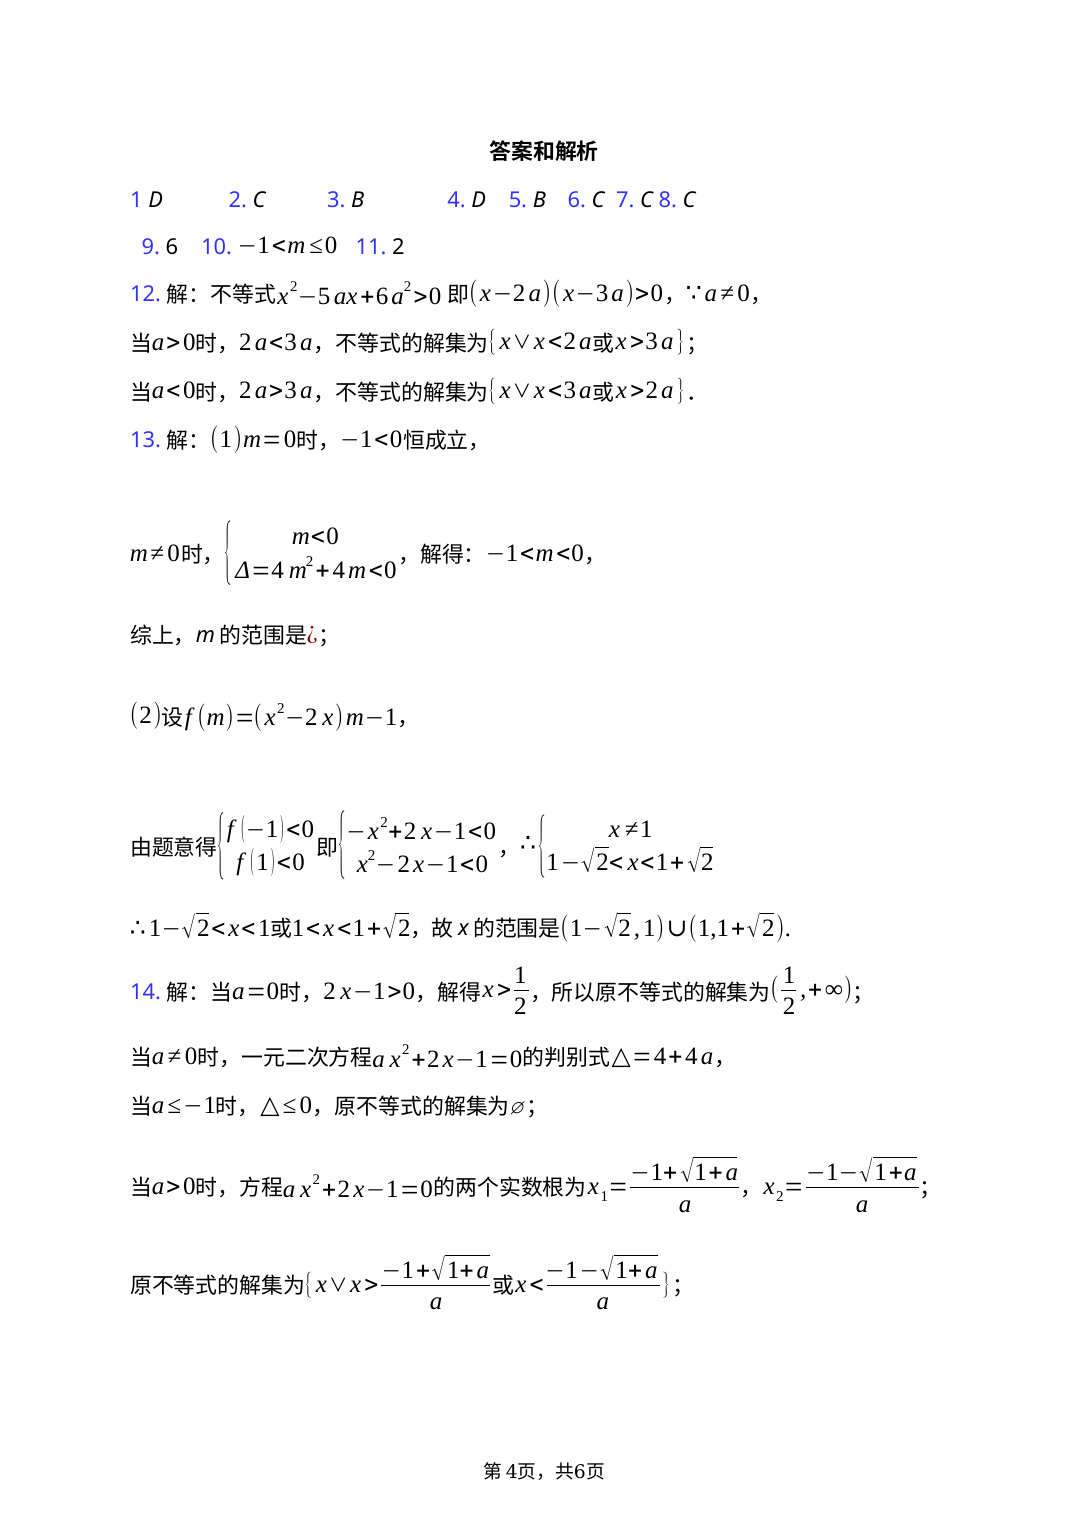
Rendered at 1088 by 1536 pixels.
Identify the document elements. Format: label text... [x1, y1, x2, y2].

text 13. 解：时，恒成立， 时，，解得：， 综上，m的范围是； 设， 由题意得即，​ 或，故x的范围是 [130, 423, 958, 943]
text 9. 6 10. 11. 2 [130, 230, 958, 262]
text 12. 解：不等式 即，， 当时，，不等式的解集为或； 当时，，不等式的解集为或． [130, 277, 958, 407]
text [130, 959, 958, 1316]
text 1 D 2. C 3. B 4. D 5. B 6. C 7. C 8. C [130, 182, 958, 215]
text 答案和解析 [130, 134, 958, 166]
